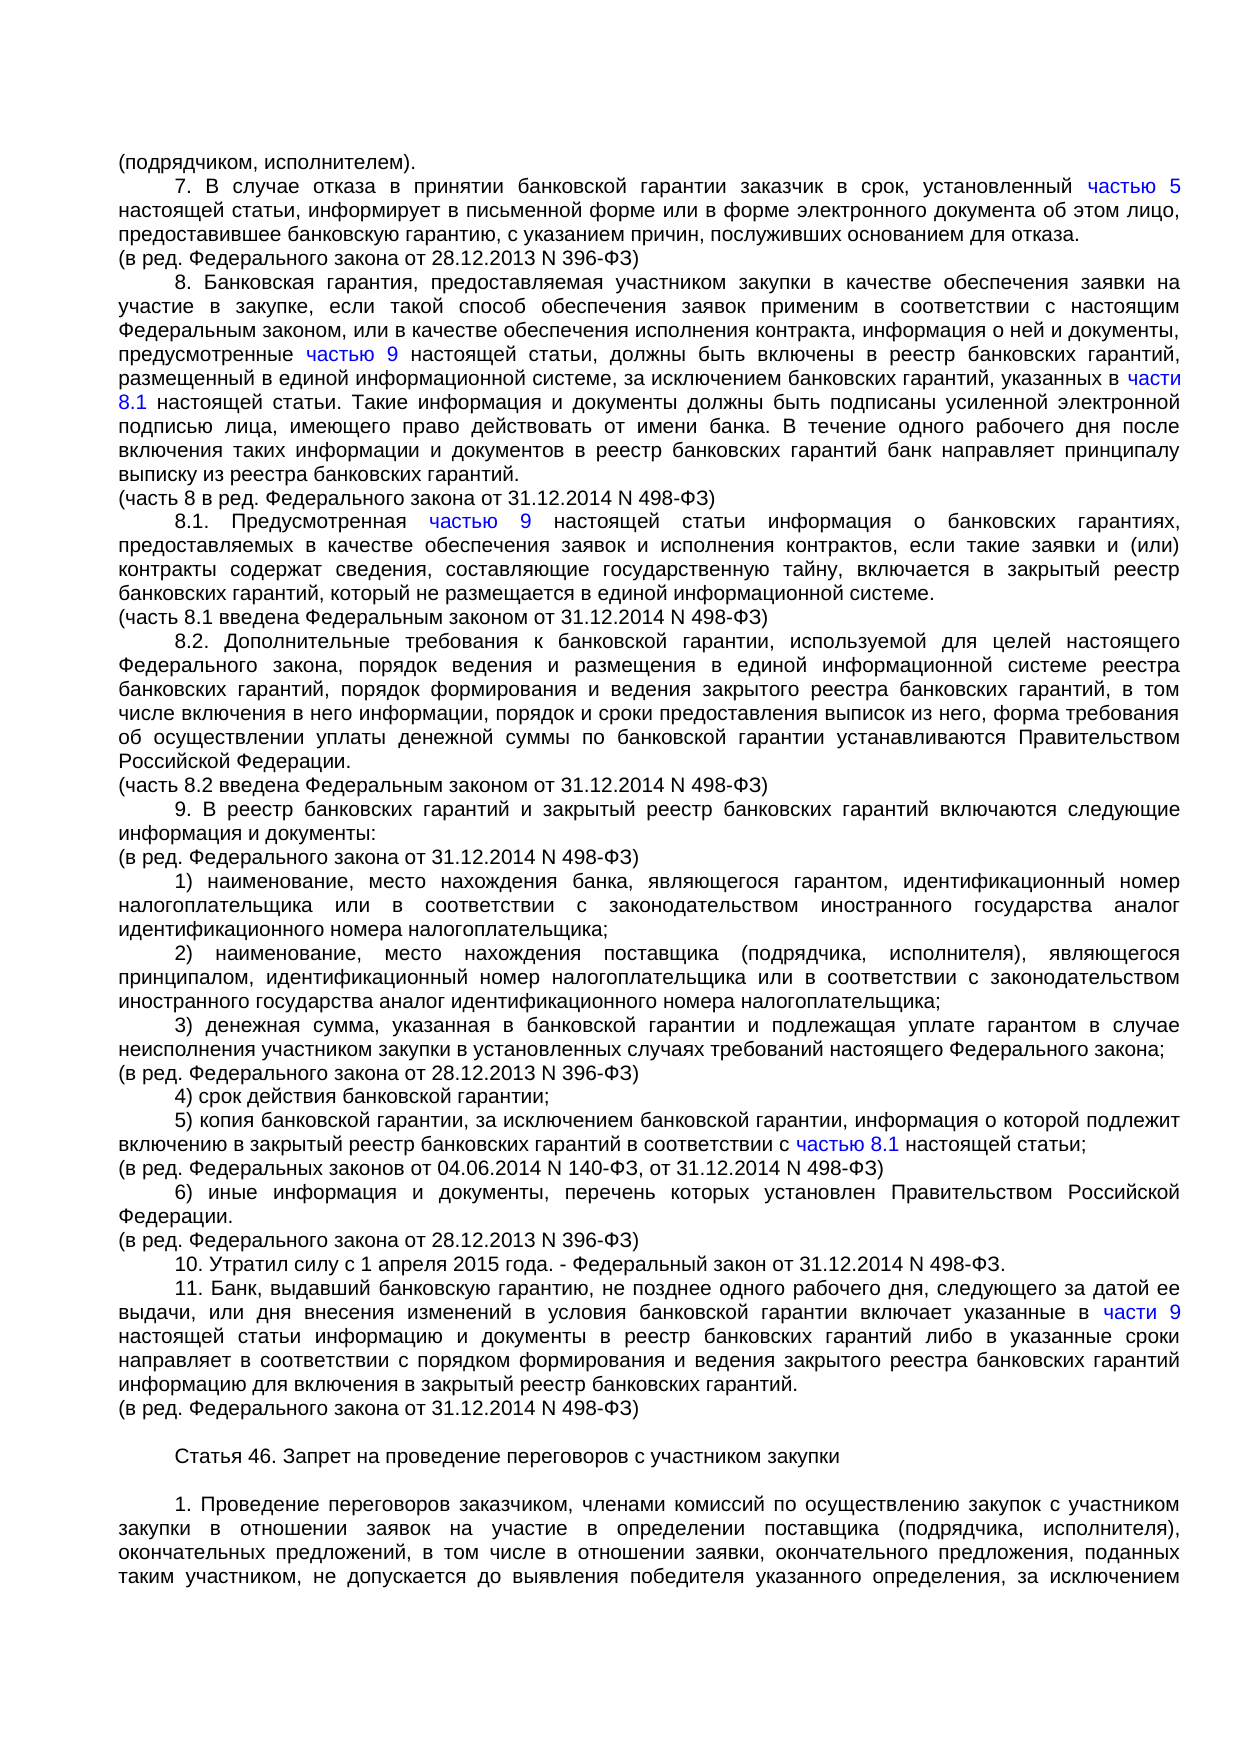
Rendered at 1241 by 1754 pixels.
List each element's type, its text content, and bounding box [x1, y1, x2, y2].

text 9. В реестр банковских гарантий и закрытый реестр банковских гарантий включаются следующие информация и документы: [118, 797, 1181, 845]
text (часть 8 в ред. Федерального закона от 31.12.2014 N 498-ФЗ) [118, 485, 1181, 509]
text 1) наименование, место нахождения банка, являющегося гарантом, идентификационный номер налогоплательщика или в соответствии с законодательством иностранного государства аналог идентификационного номера налогоплательщика; [118, 869, 1181, 941]
text (в ред. Федерального закона от 28.12.2013 N 396-ФЗ) [118, 1060, 1181, 1084]
text 2) наименование, место нахождения поставщика (подрядчика, исполнителя), являющегося принципалом, идентификационный номер налогоплательщика или в соответствии с законодательством иностранного государства аналог идентификационного номера налогоплательщика; [118, 941, 1181, 1012]
text (в ред. Федерального закона от 28.12.2013 N 396-ФЗ) [118, 246, 1181, 270]
text 4) срок действия банковской гарантии; [118, 1084, 1181, 1108]
text (в ред. Федерального закона от 31.12.2014 N 498-ФЗ) [118, 845, 1181, 869]
text (в ред. Федерального закона от 28.12.2013 N 396-ФЗ) [118, 1228, 1181, 1252]
text (в ред. Федеральных законов от 04.06.2014 N 140-ФЗ, от 31.12.2014 N 498-ФЗ) [118, 1156, 1181, 1180]
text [118, 150, 1181, 174]
text 5) копия банковской гарантии, за исключением банковской гарантии, информация о которой подлежит включению в закрытый реестр банковских гарантий в соответствии с частью 8.1 настоящей статьи; [118, 1108, 1181, 1156]
text (часть 8.1 введена Федеральным законом от 31.12.2014 N 498-ФЗ) [118, 605, 1181, 629]
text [118, 1492, 1181, 1587]
text (в ред. Федерального закона от 31.12.2014 N 498-ФЗ) [118, 1396, 1181, 1420]
text 6) иные информация и документы, перечень которых установлен Правительством Российской Федерации. [118, 1180, 1181, 1228]
text Статья 46. Запрет на проведение переговоров с участником закупки [118, 1444, 1181, 1468]
text 8.1. Предусмотренная частью 9 настоящей статьи информация о банковских гарантиях, предоставляемых в качестве обеспечения заявок и исполнения контрактов, если такие заявки и (или) контракты содержат сведения, составляющие государственную тайну, включается в закрытый реестр банковских гарантий, который не размещается в единой информационной системе. [118, 509, 1181, 605]
text (часть 8.2 введена Федеральным законом от 31.12.2014 N 498-ФЗ) [118, 773, 1181, 797]
text 3) денежная сумма, указанная в банковской гарантии и подлежащая уплате гарантом в случае неисполнения участником закупки в установленных случаях требований настоящего Федерального закона; [118, 1012, 1181, 1060]
text 7. В случае отказа в принятии банковской гарантии заказчик в срок, установленный частью 5 настоящей статьи, информирует в письменной форме или в форме электронного документа об этом лицо, предоставившее банковскую гарантию, с указанием причин, послуживших основанием для отказа. [118, 174, 1181, 246]
text 8.2. Дополнительные требования к банковской гарантии, используемой для целей настоящего Федерального закона, порядок ведения и размещения в единой информационной системе реестра банковских гарантий, порядок формирования и ведения закрытого реестра банковских гарантий, в том числе включения в него информации, порядок и сроки предоставления выписок из него, форма требования об осуществлении уплаты денежной суммы по банковской гарантии устанавливаются Правительством Российской Федерации. [118, 629, 1181, 773]
text 8. Банковская гарантия, предоставляемая участником закупки в качестве обеспечения заявки на участие в закупке, если такой способ обеспечения заявок применим в соответствии с настоящим Федеральным законом, или в качестве обеспечения исполнения контракта, информация о ней и документы, предусмотренные частью 9 настоящей статьи, должны быть включены в реестр банковских гарантий, размещенный в единой информационной системе, за исключением банковских гарантий, указанных в части 8.1 настоящей статьи. Такие информация и документы должны быть подписаны усиленной электронной подписью лица, имеющего право действовать от имени банка. В течение одного рабочего дня после включения таких информации и документов в реестр банковских гарантий банк направляет принципалу выписку из реестра банковских гарантий. [118, 270, 1181, 485]
text 11. Банк, выдавший банковскую гарантию, не позднее одного рабочего дня, следующего за датой ее выдачи, или дня внесения изменений в условия банковской гарантии включает указанные в части 9 настоящей статьи информацию и документы в реестр банковских гарантий либо в указанные сроки направляет в соответствии с порядком формирования и ведения закрытого реестра банковских гарантий информацию для включения в закрытый реестр банковских гарантий. [118, 1276, 1181, 1396]
text 10. Утратил силу с 1 апреля 2015 года. - Федеральный закон от 31.12.2014 N 498-ФЗ. [118, 1252, 1181, 1276]
